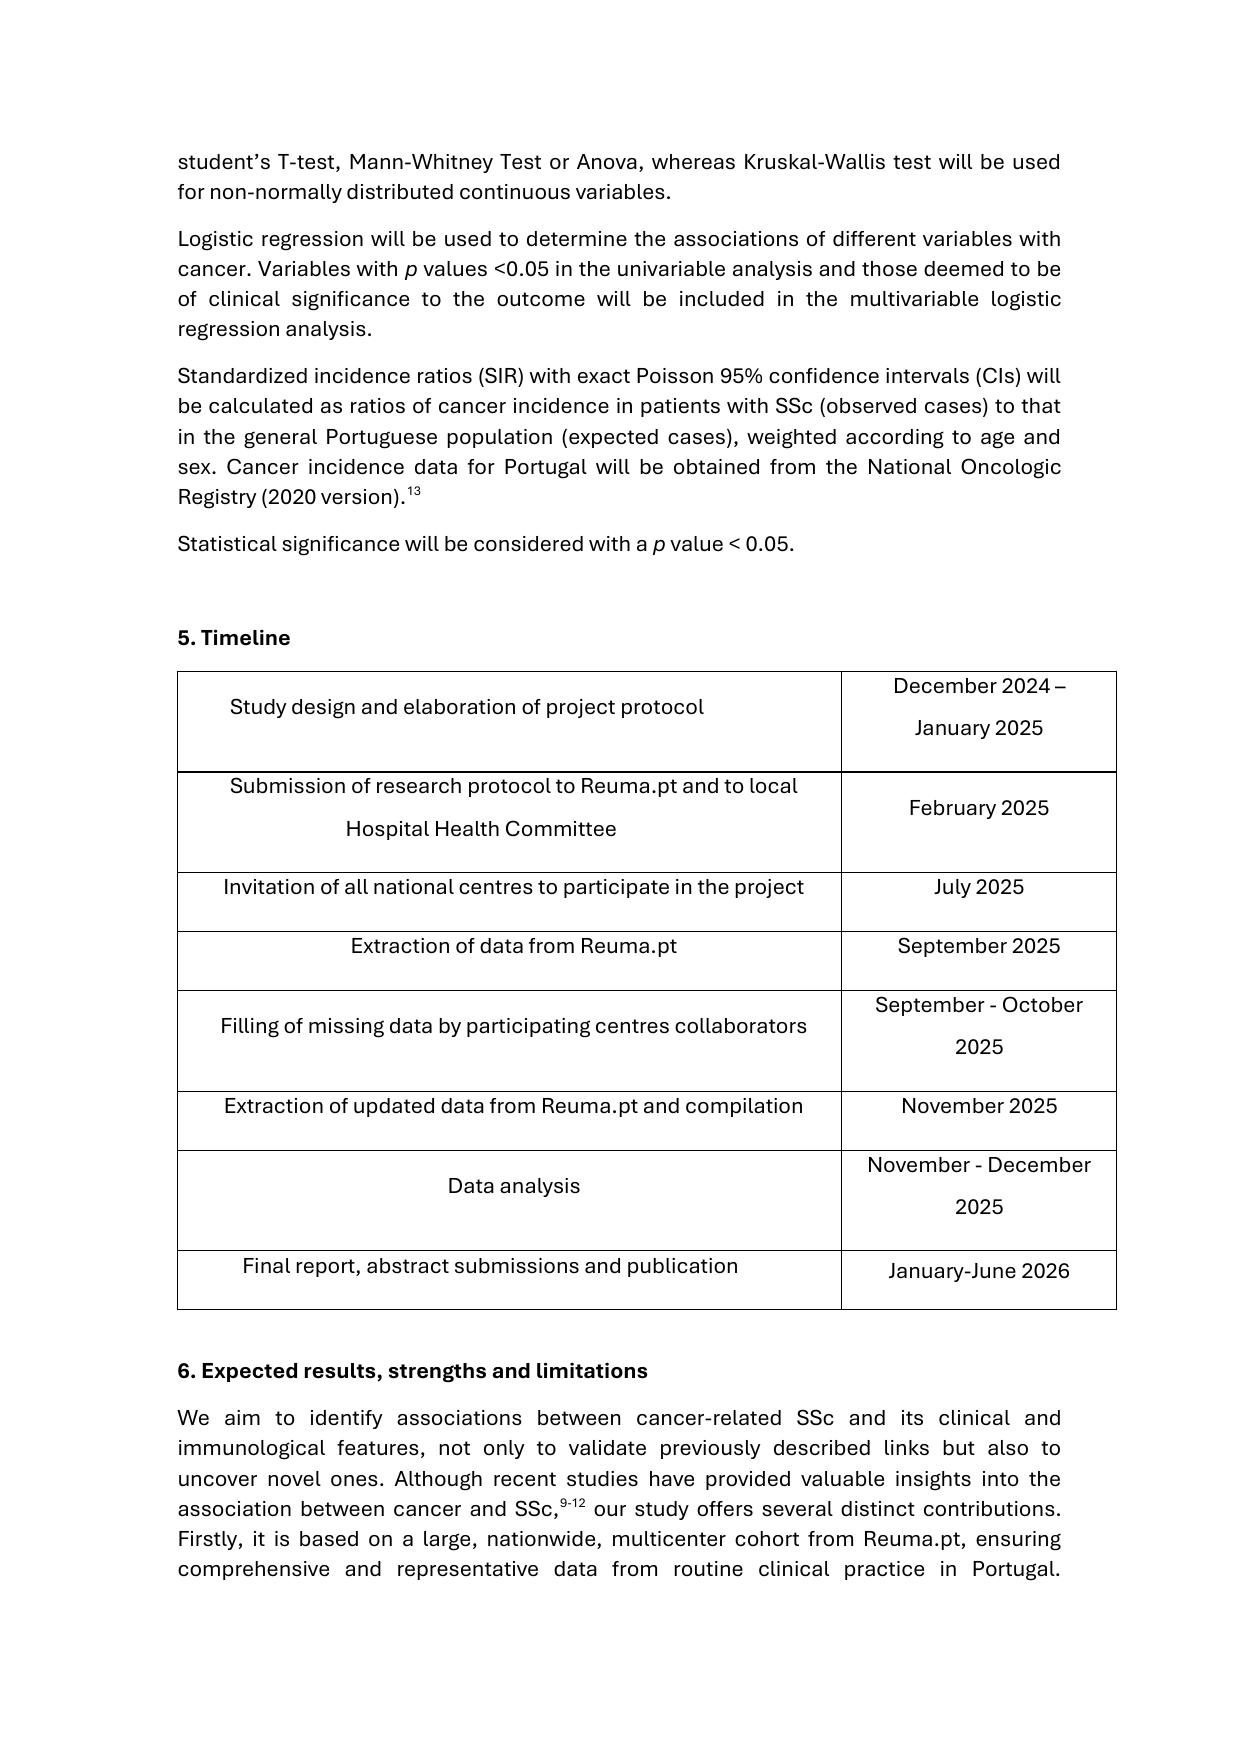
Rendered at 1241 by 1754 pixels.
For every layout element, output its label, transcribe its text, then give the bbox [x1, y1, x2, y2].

table_cell November - December 2025 [842, 1151, 1116, 1250]
text 6. Expected results, strengths and limitations [177, 1357, 1063, 1385]
table_cell Submission of research protocol to Reuma.pt and to local Hospital Health Committee [178, 773, 841, 872]
table_cell Invitation of all national centres to participate in the project [178, 873, 841, 931]
table_header Study design and elaboration of project protocol [178, 672, 841, 771]
table_cell Data analysis [178, 1151, 841, 1250]
text Statistical significance will be considered with a p value < 0.05. [177, 530, 1063, 558]
text 5. Timeline [177, 624, 1063, 652]
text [177, 148, 1063, 206]
table_cell Extraction of data from Reuma.pt [178, 932, 841, 990]
table_cell Final report, abstract submissions and publication [178, 1251, 841, 1309]
table_cell July 2025 [842, 873, 1116, 931]
text Logistic regression will be used to determine the associations of different variables with cancer. Variables with p values <0.05 in the univariable analysis and those deemed to be of clinical significance to the outcome will be included in the multivariable logistic regression analysis. [177, 225, 1063, 343]
table_cell November 2025 [842, 1092, 1116, 1149]
table_cell February 2025 [842, 773, 1116, 872]
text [177, 1404, 1063, 1583]
table_cell September - October 2025 [842, 991, 1116, 1091]
table_cell Extraction of updated data from Reuma.pt and compilation [178, 1092, 841, 1149]
table_cell January-June 2026 [842, 1251, 1116, 1309]
table_header December 2024 – January 2025 [842, 672, 1116, 771]
text Standardized incidence ratios (SIR) with exact Poisson 95% confidence intervals (CIs) will be calculated as ratios of cancer incidence in patients with SSc (observed cases) to that in the general Portuguese population (expected cases), weighted according to age and sex. Cancer incidence data for Portugal will be obtained from the National Oncologic Registry (2020 version).13 [177, 362, 1063, 511]
table_cell Filling of missing data by participating centres collaborators [178, 991, 841, 1091]
table_cell September 2025 [842, 932, 1116, 990]
